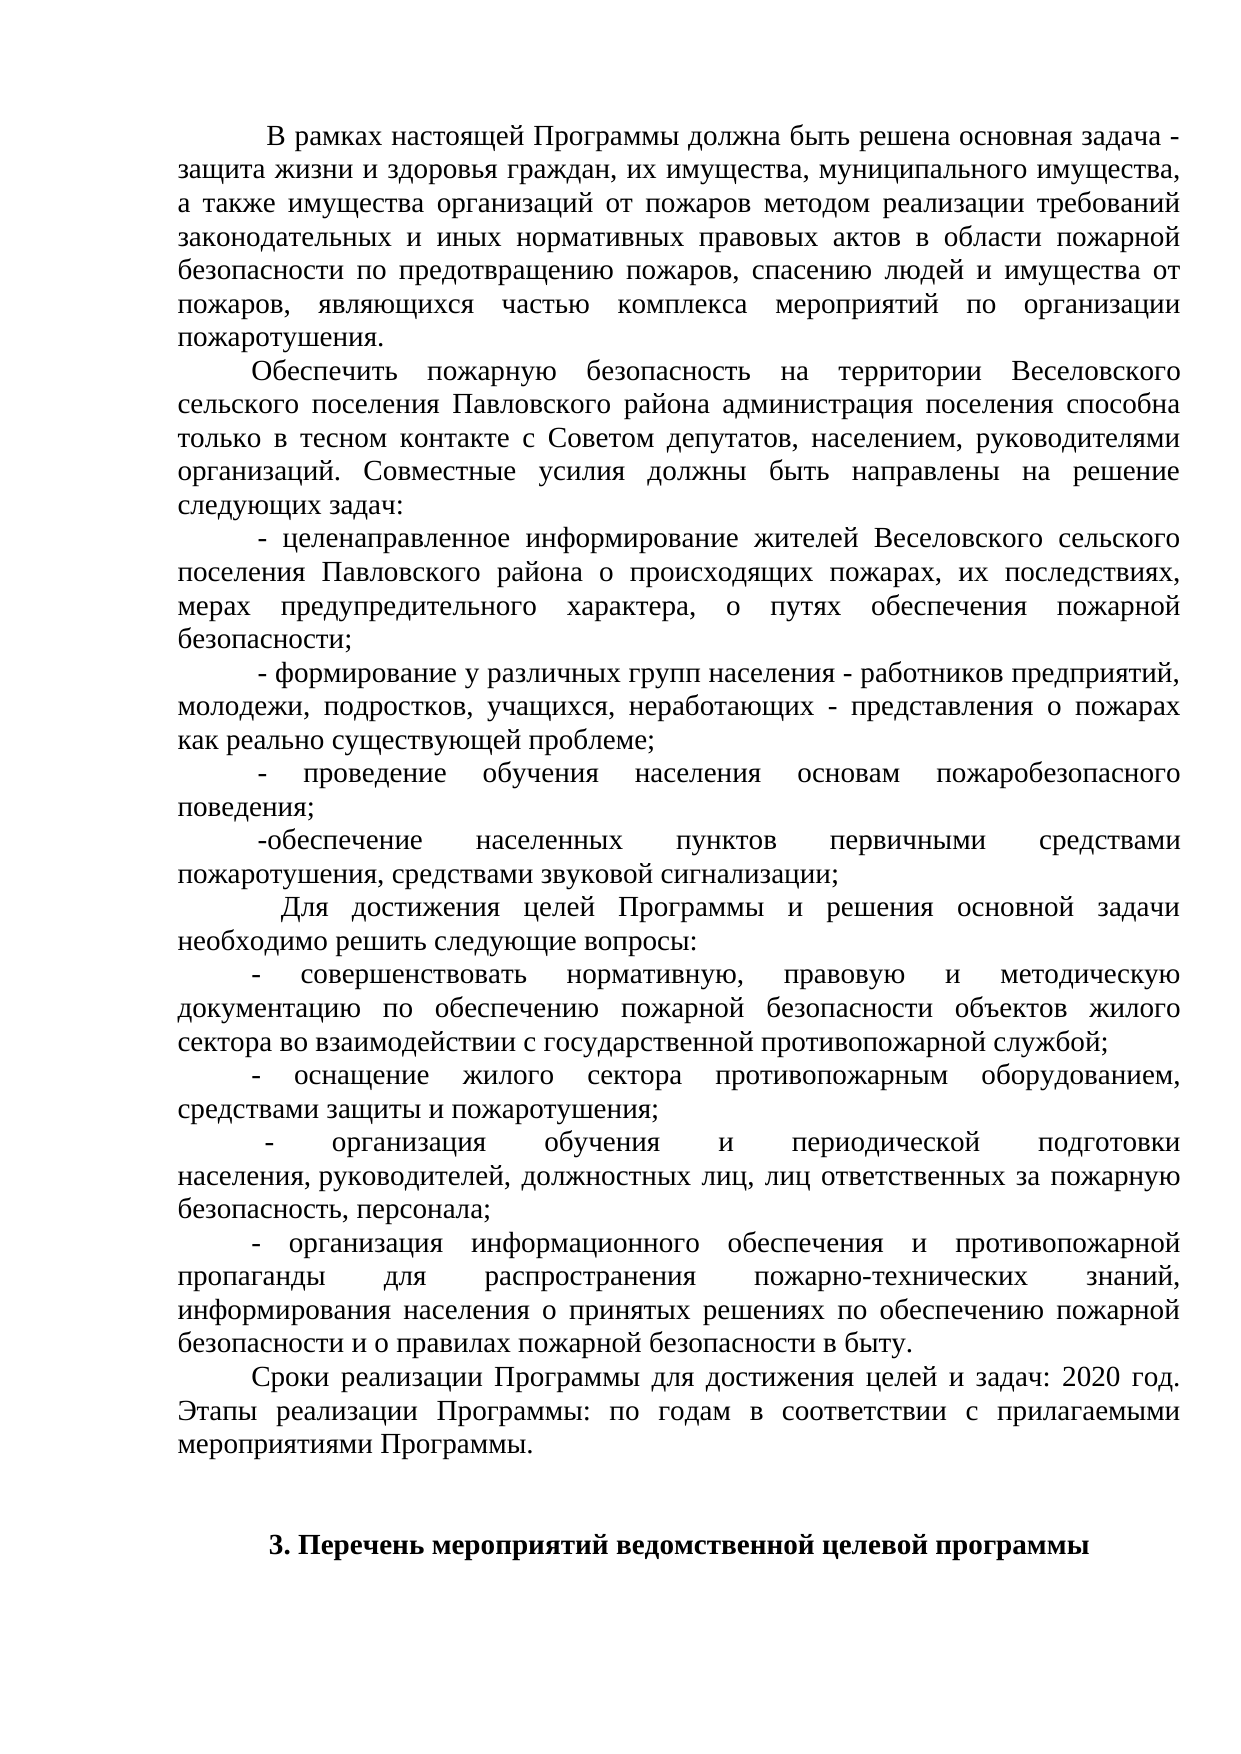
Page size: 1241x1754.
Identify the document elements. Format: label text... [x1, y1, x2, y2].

text - совершенствовать нормативную, правовую и методическую документацию по обеспечению пожарной безопасности объектов жилого сектора во взаимодействии с государственной противопожарной службой; [177, 957, 1181, 1057]
text 3. Перечень мероприятий ведомственной целевой программы [177, 1527, 1181, 1560]
text Обеспечить пожарную безопасность на территории Веселовского сельского поселения Павловского района администрация поселения способна только в тесном контакте с Советом депутатов, населением, руководителями организаций. Совместные усилия должны быть направлены на решение следующих задач: [177, 353, 1181, 521]
text - целенаправленное информирование жителей Веселовского сельского поселения Павловского района о происходящих пожарах, их последствиях, мерах предупредительного характера, о путях обеспечения пожарной безопасности; [177, 521, 1181, 655]
text В рамках настоящей Программы должна быть решена основная задача - защита жизни и здоровья граждан, их имущества, муниципального имущества, а также имущества организаций от пожаров методом реализации требований законодательных и иных нормативных правовых актов в области пожарной безопасности по предотвращению пожаров, спасению людей и имущества от пожаров, являющихся частью комплекса мероприятий по организации пожаротушения. [177, 118, 1181, 353]
text - формирование у различных групп населения - работников предприятий, молодежи, подростков, учащихся, неработающих - представления о пожарах как реально существующей проблеме; [177, 655, 1181, 755]
text -обеспечение населенных пунктов первичными средствами пожаротушения, средствами звуковой сигнализации; [177, 822, 1181, 889]
text Сроки реализации Программы для достижения целей и задач: 2020 год. Этапы реализации Программы: по годам в соответствии с прилагаемыми мероприятиями Программы. [177, 1359, 1181, 1460]
text - организация информационного обеспечения и противопожарной пропаганды для распространения пожарно-технических знаний, информирования населения о принятых решениях по обеспечению пожарной безопасности и о правилах пожарной безопасности в быту. [177, 1225, 1181, 1359]
text - оснащение жилого сектора противопожарным оборудованием, средствами защиты и пожаротушения; [177, 1057, 1181, 1124]
text Для достижения целей Программы и решения основной задачи необходимо решить следующие вопросы: [177, 889, 1181, 957]
text - проведение обучения населения основам пожаробезопасного поведения; [177, 755, 1181, 822]
text - организация обучения и периодической подготовки населения, руководителей, должностных лиц, лиц ответственных за пожарную безопасность, персонала; [177, 1124, 1181, 1225]
